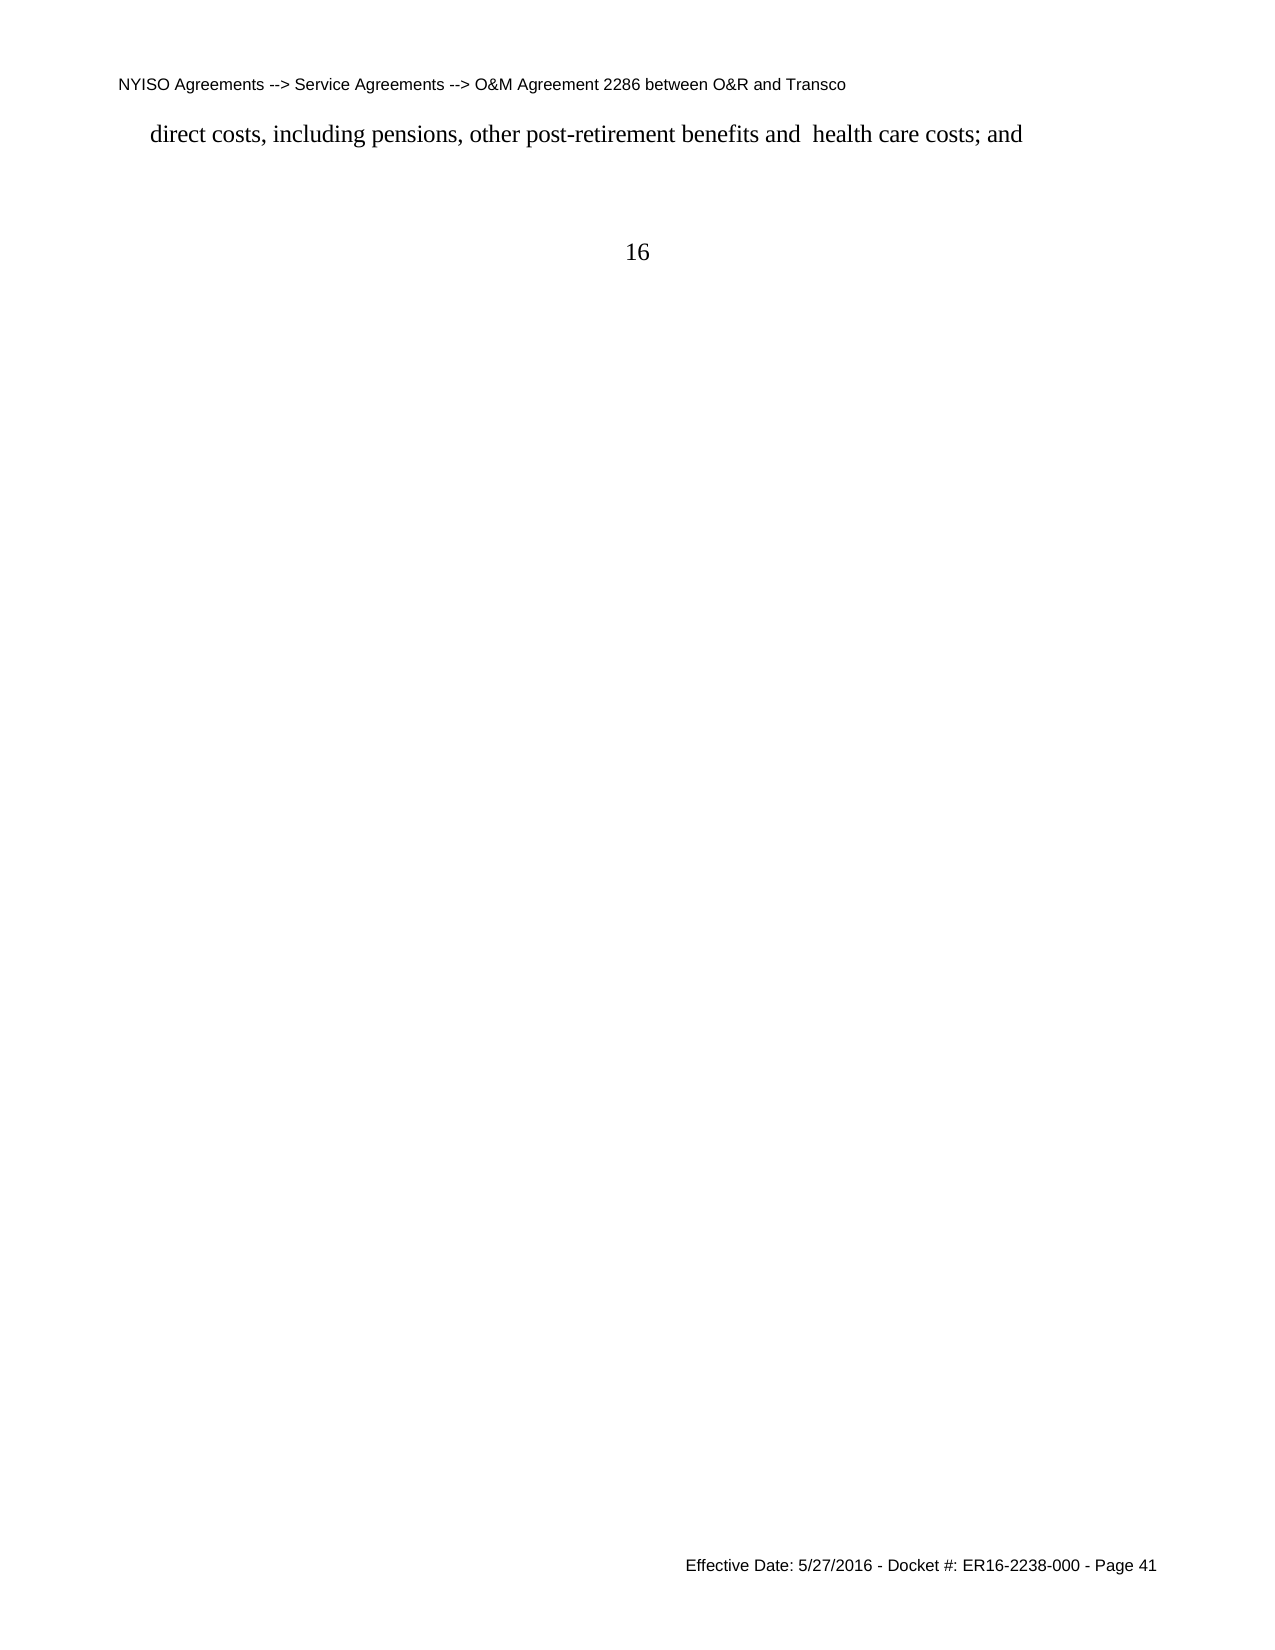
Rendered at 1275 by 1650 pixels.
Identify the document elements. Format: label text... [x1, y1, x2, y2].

text 16 [625, 238, 1275, 267]
text direct costs, including pensions, other post-retirement benefits and health care costs; and [150, 119, 1275, 148]
